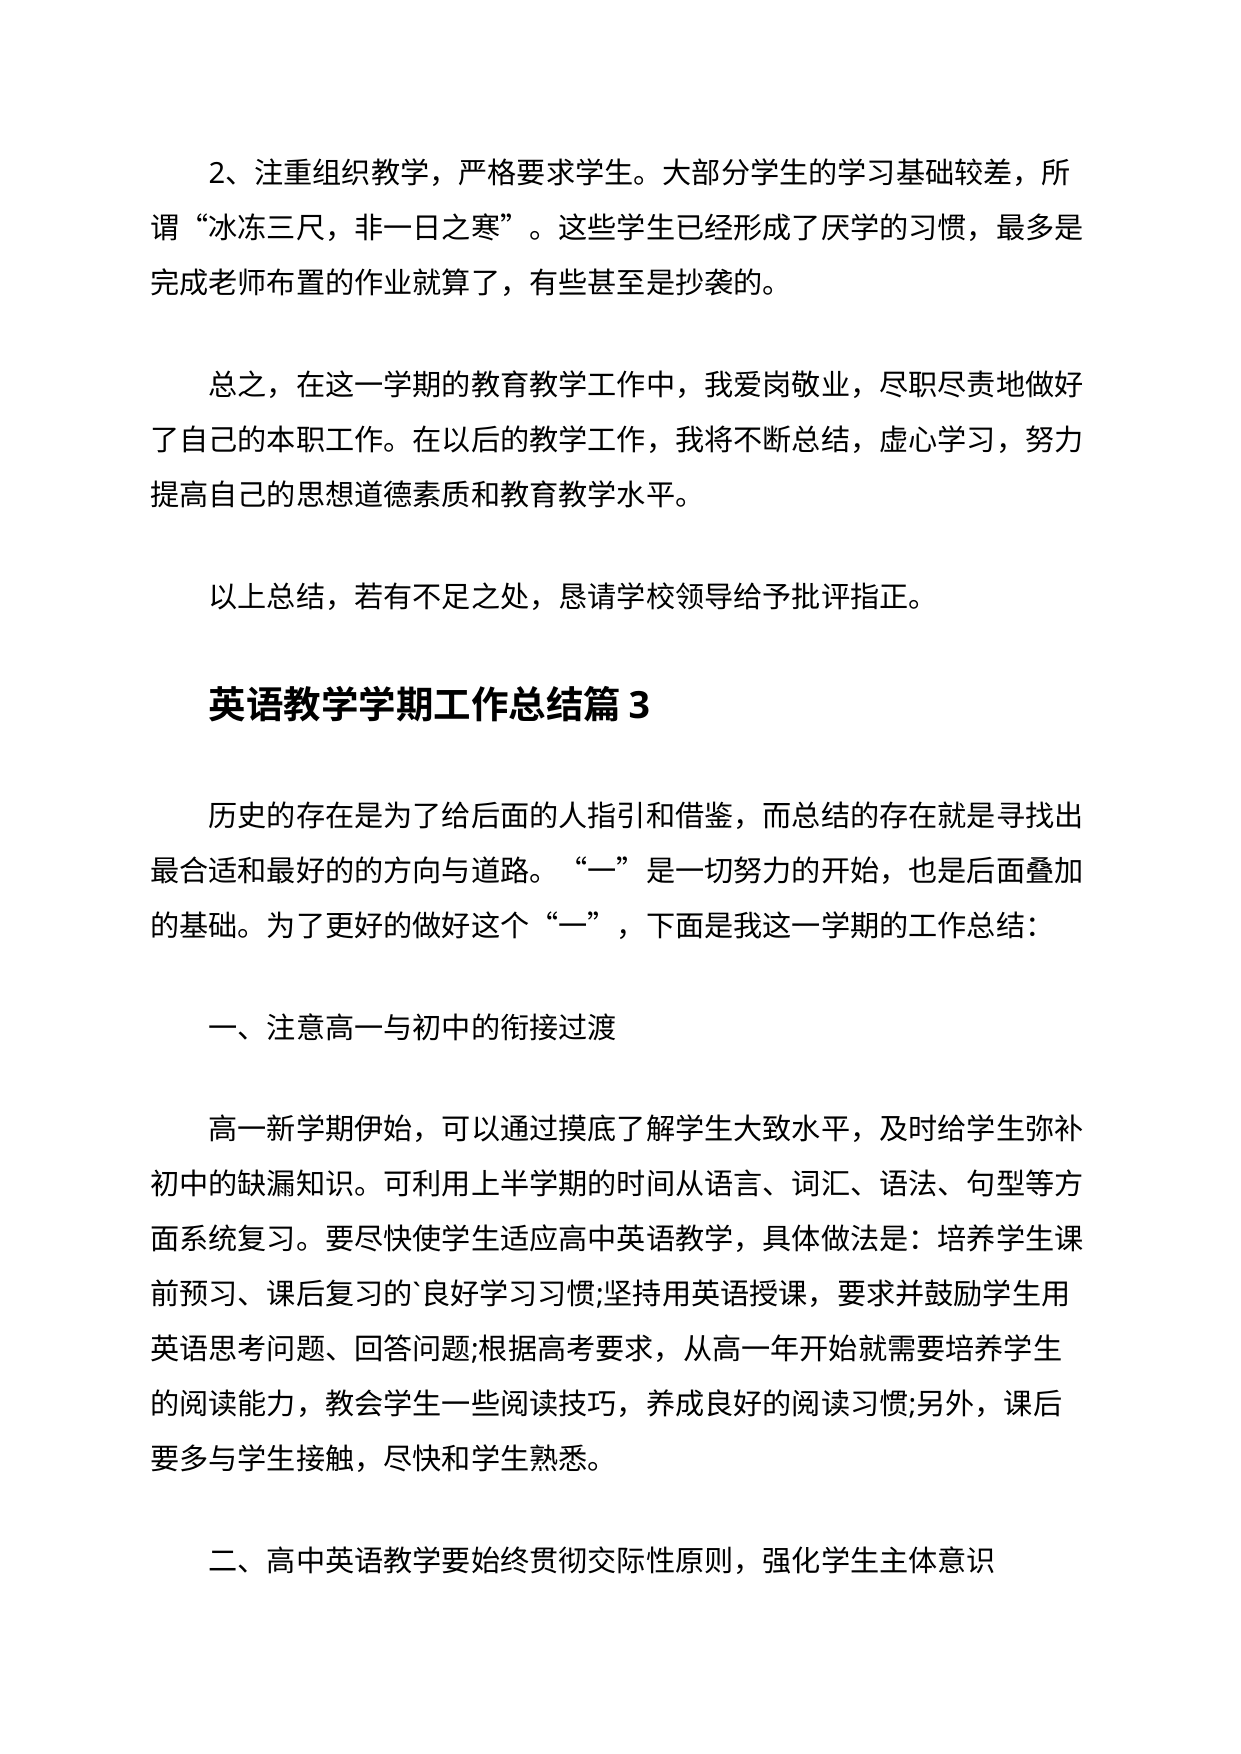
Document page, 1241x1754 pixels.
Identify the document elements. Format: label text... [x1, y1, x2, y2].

text 二、高中英语教学要始终贯彻交际性原则，强化学生主体意识 [150, 1537, 1090, 1580]
text 总之，在这一学期的教育教学工作中，我爱岗敬业，尽职尽责地做好了自己的本职工作。在以后的教学工作，我将不断总结，虚心学习，努力提高自己的思想道德素质和教育教学水平。 [150, 362, 1090, 514]
text 以上总结，若有不足之处，恳请学校领导给予批评指正。 [150, 573, 1090, 616]
text 一、注意高一与初中的衔接过渡 [150, 1004, 1090, 1046]
text 英语教学学期工作总结篇3 [150, 675, 1090, 729]
text 2、注重组织教学，严格要求学生。大部分学生的学习基础较差，所谓“冰冻三尺，非一日之寒”。这些学生已经形成了厌学的习惯，最多是完成老师布置的作业就算了，有些甚至是抄袭的。 [150, 150, 1090, 302]
text 高一新学期伊始，可以通过摸底了解学生大致水平，及时给学生弥补初中的缺漏知识。可利用上半学期的时间从语言、词汇、语法、句型等方面系统复习。要尽快使学生适应高中英语教学，具体做法是：培养学生课前预习、课后复习的`良好学习习惯;坚持用英语授课，要求并鼓励学生用英语思考问题、回答问题;根据高考要求，从高一年开始就需要培养学生的阅读能力，教会学生一些阅读技巧，养成良好的阅读习惯;另外，课后要多与学生接触，尽快和学生熟悉。 [150, 1106, 1090, 1478]
text 历史的存在是为了给后面的人指引和借鉴，而总结的存在就是寻找出最合适和最好的的方向与道路。“一”是一切努力的开始，也是后面叠加的基础。为了更好的做好这个“一”，下面是我这一学期的工作总结： [150, 793, 1090, 945]
